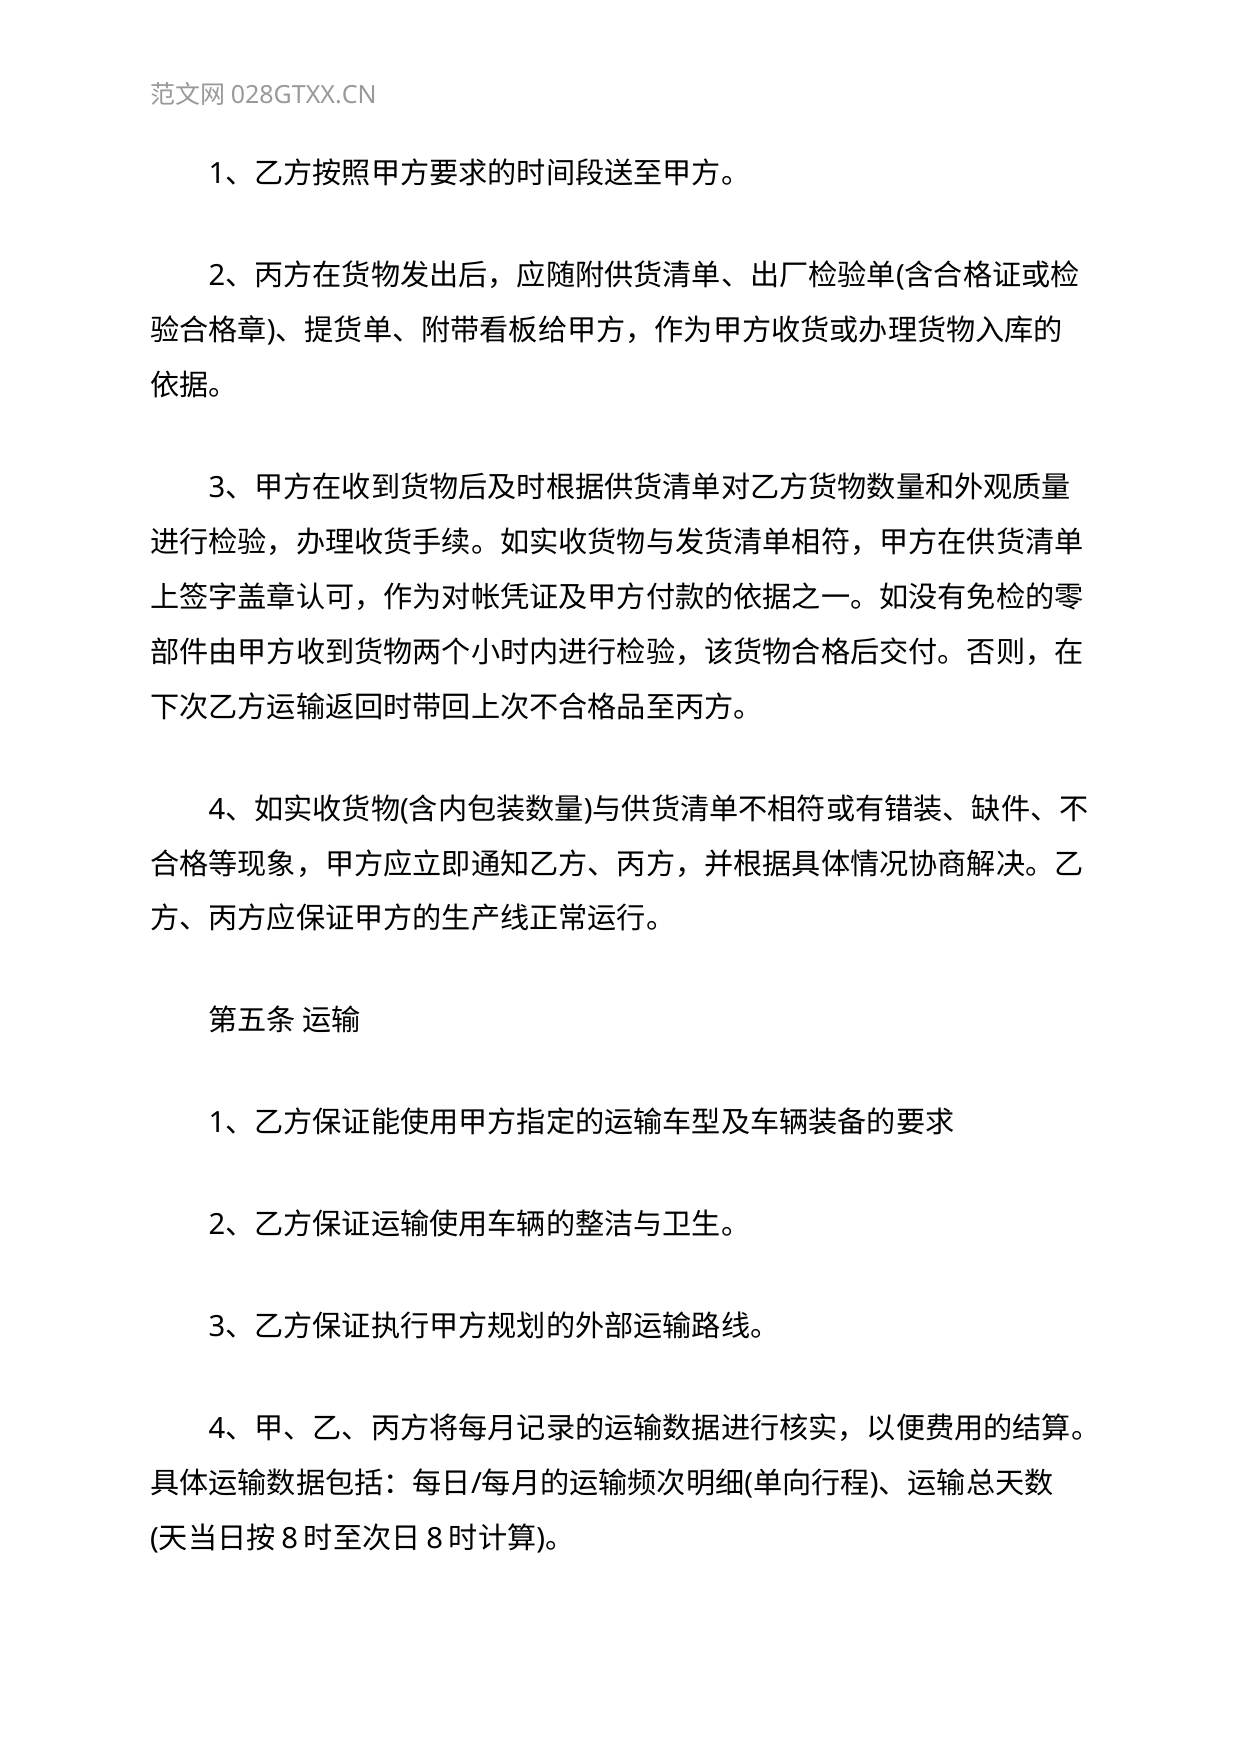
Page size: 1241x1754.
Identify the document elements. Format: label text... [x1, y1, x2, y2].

text 1、乙方保证能使用甲方指定的运输车型及车辆装备的要求 [150, 1099, 1090, 1141]
text 1、乙方按照甲方要求的时间段送至甲方。 [150, 150, 1090, 192]
text 2、丙方在货物发出后，应随附供货清单、出厂检验单(含合格证或检验合格章)、提货单、附带看板给甲方，作为甲方收货或办理货物入库的依据。 [150, 252, 1090, 404]
text 3、甲方在收到货物后及时根据供货清单对乙方货物数量和外观质量进行检验，办理收货手续。如实收货物与发货清单相符，甲方在供货清单上签字盖章认可，作为对帐凭证及甲方付款的依据之一。如没有免检的零部件由甲方收到货物两个小时内进行检验，该货物合格后交付。否则，在下次乙方运输返回时带回上次不合格品至丙方。 [150, 464, 1090, 726]
text 3、乙方保证执行甲方规划的外部运输路线。 [150, 1303, 1090, 1345]
text 4、如实收货物(含内包装数量)与供货清单不相符或有错装、缺件、不合格等现象，甲方应立即通知乙方、丙方，并根据具体情况协商解决。乙方、丙方应保证甲方的生产线正常运行。 [150, 785, 1090, 937]
text 第五条 运输 [150, 997, 1090, 1039]
text 4、甲、乙、丙方将每月记录的运输数据进行核实，以便费用的结算。具体运输数据包括：每日/每月的运输频次明细(单向行程)、运输总天数(天当日按8时至次日8时计算)。 [150, 1404, 1090, 1557]
text 2、乙方保证运输使用车辆的整洁与卫生。 [150, 1201, 1090, 1243]
